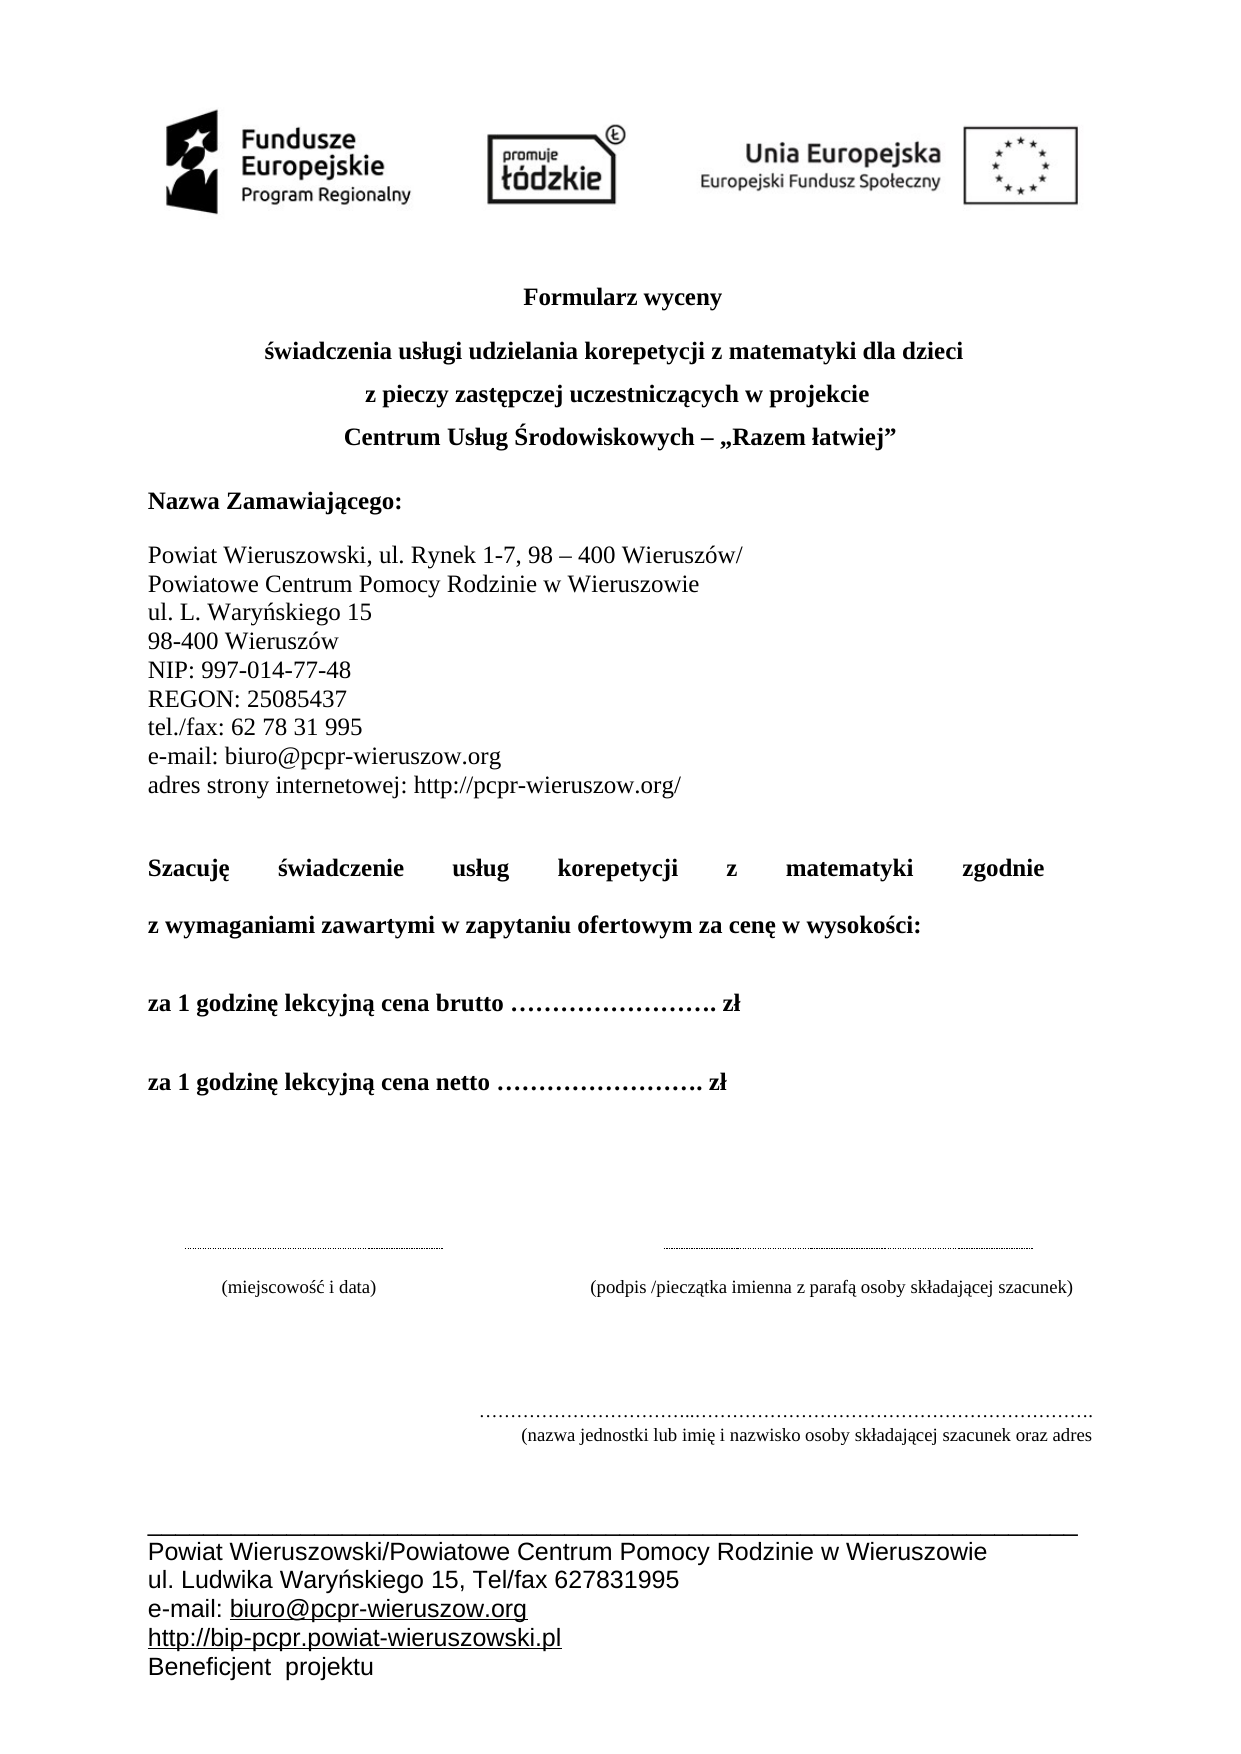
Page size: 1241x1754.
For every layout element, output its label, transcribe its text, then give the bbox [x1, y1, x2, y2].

text (miejscowość i data) (podpis /pieczątka imienna z parafą osoby składającej szacunek) [148, 1276, 1093, 1297]
text Szacuję świadczenie usług korepetycji z matematyki zgodnie z wymaganiami zawartymi w zapytaniu ofertowym za cenę w wysokości: [148, 853, 1093, 939]
text ul. L. Waryńskiego 15 [148, 597, 1093, 626]
text (nazwa jednostki lub imię i nazwisko osoby składającej szacunek oraz adres [221, 1424, 1093, 1445]
text za 1 godzinę lekcyjną cena netto ……………………. zł [148, 1067, 1093, 1096]
text Formularz wyceny [153, 282, 1093, 311]
text adres strony internetowej: http://pcpr-wieruszow.org/ [148, 770, 1093, 799]
text Nazwa Zamawiającego: [148, 486, 1093, 515]
text świadczenia usługi udzielania korepetycji z matematyki dla dzieci z pieczy zastępczej uczestniczących w projekcie Centrum Usług Środowiskowych – „Razem łatwiej” [148, 336, 1093, 451]
text za 1 godzinę lekcyjną cena brutto ……………………. zł [148, 988, 1093, 1017]
text Powiat Wieruszowski, ul. Rynek 1-7, 98 – 400 Wieruszów/ [148, 540, 1093, 569]
text Powiatowe Centrum Pomocy Rodzinie w Wieruszowie [148, 569, 1093, 597]
picture [147, 73, 1093, 253]
text REGON: 25085437 [148, 684, 1093, 712]
text ……………………………..………………………………………………………. [295, 1370, 1093, 1422]
text e-mail: biuro@pcpr-wieruszow.org [148, 741, 1093, 770]
text NIP: 997-014-77-48 [148, 655, 1093, 684]
text 98-400 Wieruszów [148, 626, 1093, 655]
text tel./fax: 62 78 31 995 [148, 712, 1093, 741]
